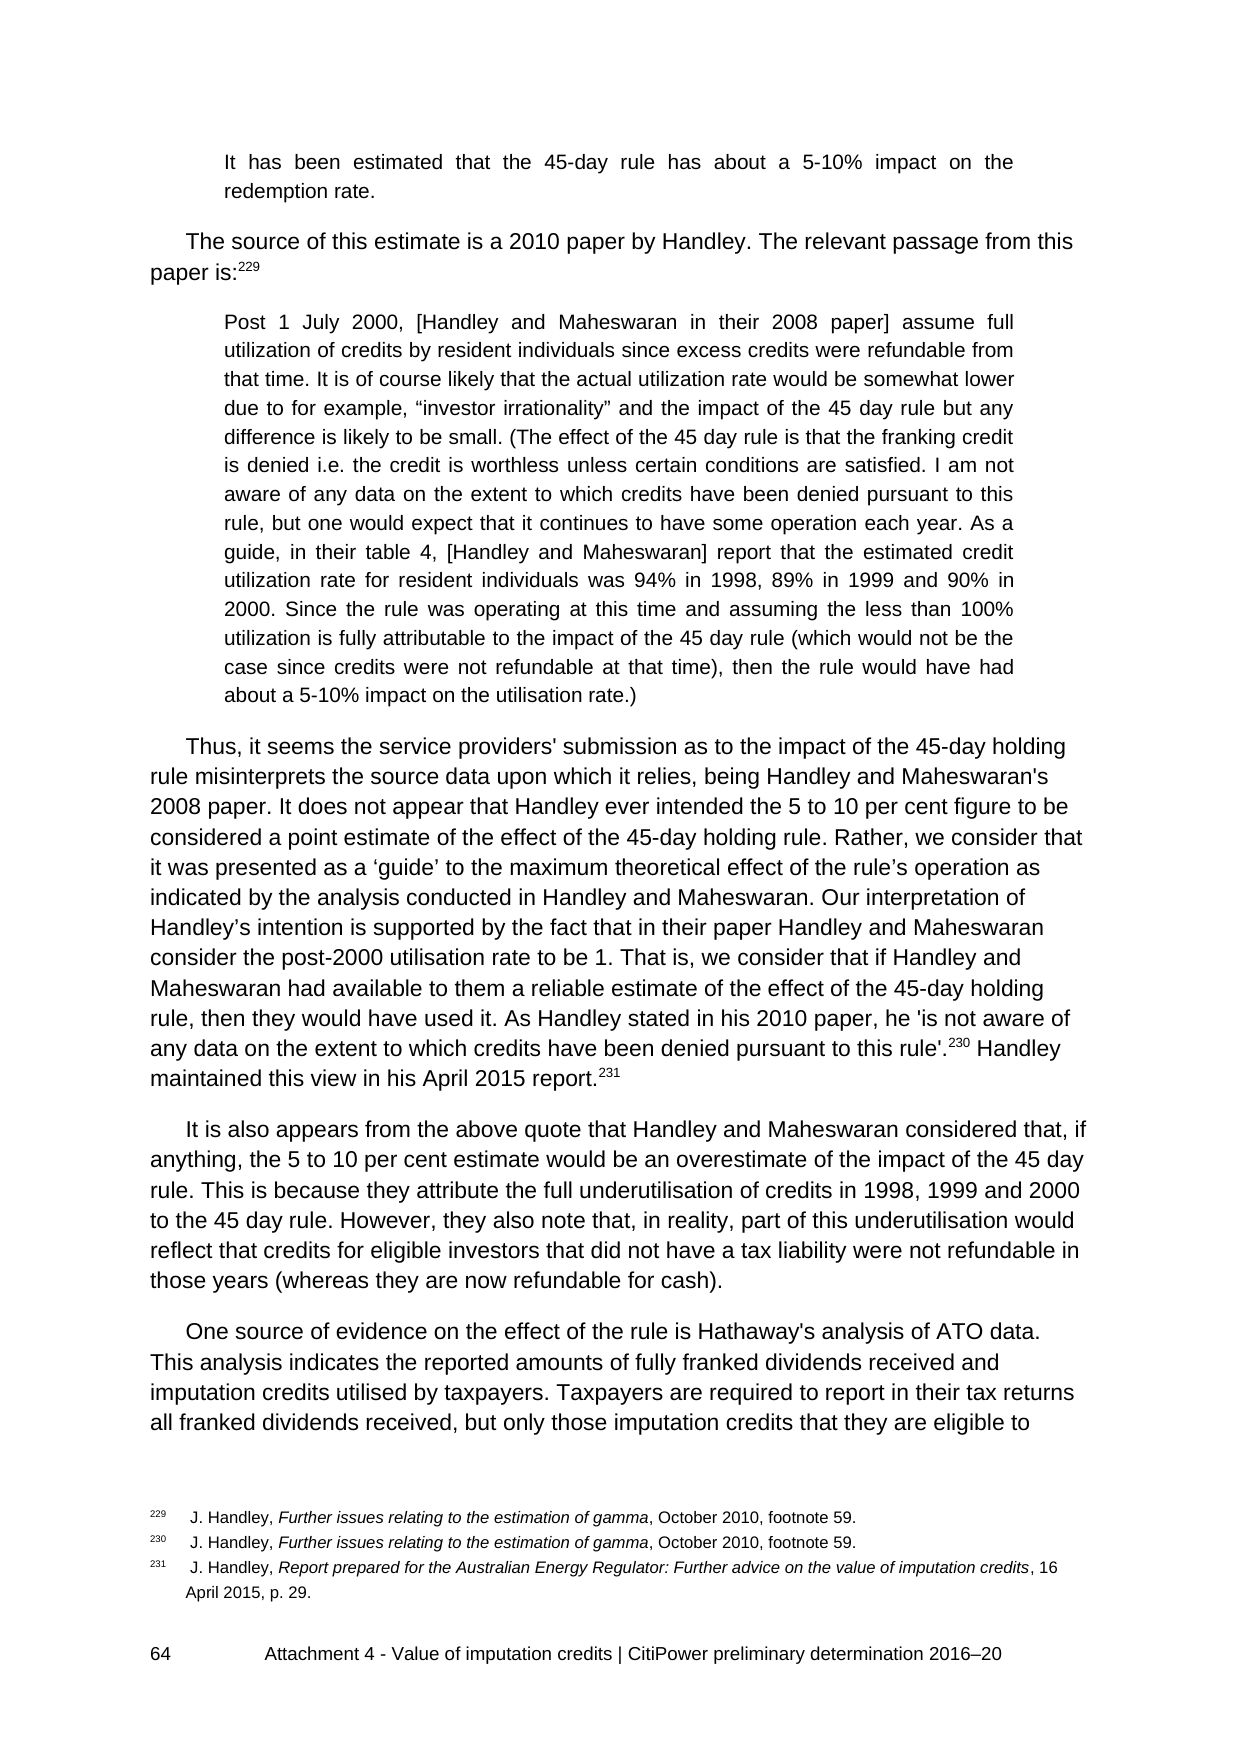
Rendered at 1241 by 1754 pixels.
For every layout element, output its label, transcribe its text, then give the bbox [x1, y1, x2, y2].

list It is also appears from the above quote that Handley and Maheswaran considered that, if anything, the 5 to 10 per cent estimate would be an overestimate of the impact of the 45 day rule. This is because they attribute the full underutilisation of credits in 1998, 1999 and 2000 to the 45 day rule. However, they also note that, in reality, part of this underutilisation would reflect that credits for eligible investors that did not have a tax liability were not refundable in those years (whereas they are now refundable for cash). [150, 1116, 1090, 1294]
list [150, 1318, 1090, 1435]
list The source of this estimate is a 2010 paper by Handley. The relevant passage from this paper is: [150, 228, 1090, 285]
list Thus, it seems the service providers' submission as to the impact of the 45-day holding rule misinterprets the source data upon which it relies, being Handley and Maheswaran's 2008 paper. It does not appear that Handley ever intended the 5 to 10 per cent figure to be considered a point estimate of the effect of the 45-day holding rule. Rather, we consider that it was presented as a ‘guide’ to the maximum theoretical effect of the rule’s operation as indicated by the analysis conducted in Handley and Maheswaran. Our interpretation of Handley’s intention is supported by the fact that in their paper Handley and Maheswaran consider the post-2000 utilisation rate to be 1. That is, we consider that if Handley and Maheswaran had available to them a reliable estimate of the effect of the 45-day holding rule, then they would have used it. As Handley stated in his 2010 paper, he 'is not aware of any data on the extent to which credits have been denied pursuant to this rule'. Handley maintained this view in his April 2015 report. [150, 733, 1090, 1092]
text Post 1 July 2000, [Handley and Maheswaran in their 2008 paper] assume full utilization of credits by resident individuals since excess credits were refundable from that time. It is of course likely that the actual utilization rate would be somewhat lower due to for example, “investor irrationality” and the impact of the 45 day rule but any difference is likely to be small. (The effect of the 45 day rule is that the franking credit is denied i.e. the credit is worthless unless certain conditions are satisfied. I am not aware of any data on the extent to which credits have been denied pursuant to this rule, but one would expect that it continues to have some operation each year. As a guide, in their table 4, [Handley and Maheswaran] report that the estimated credit utilization rate for resident individuals was 94% in 1998, 89% in 1999 and 90% in 2000. Since the rule was operating at this time and assuming the less than 100% utilization is fully attributable to the impact of the 45 day rule (which would not be the case since credits were not refundable at that time), then the rule would have had about a 5-10% impact on the utilisation rate.) [224, 309, 1015, 707]
text It has been estimated that the 45-day rule has about a 5-10% impact on the redemption rate. [224, 150, 1015, 203]
